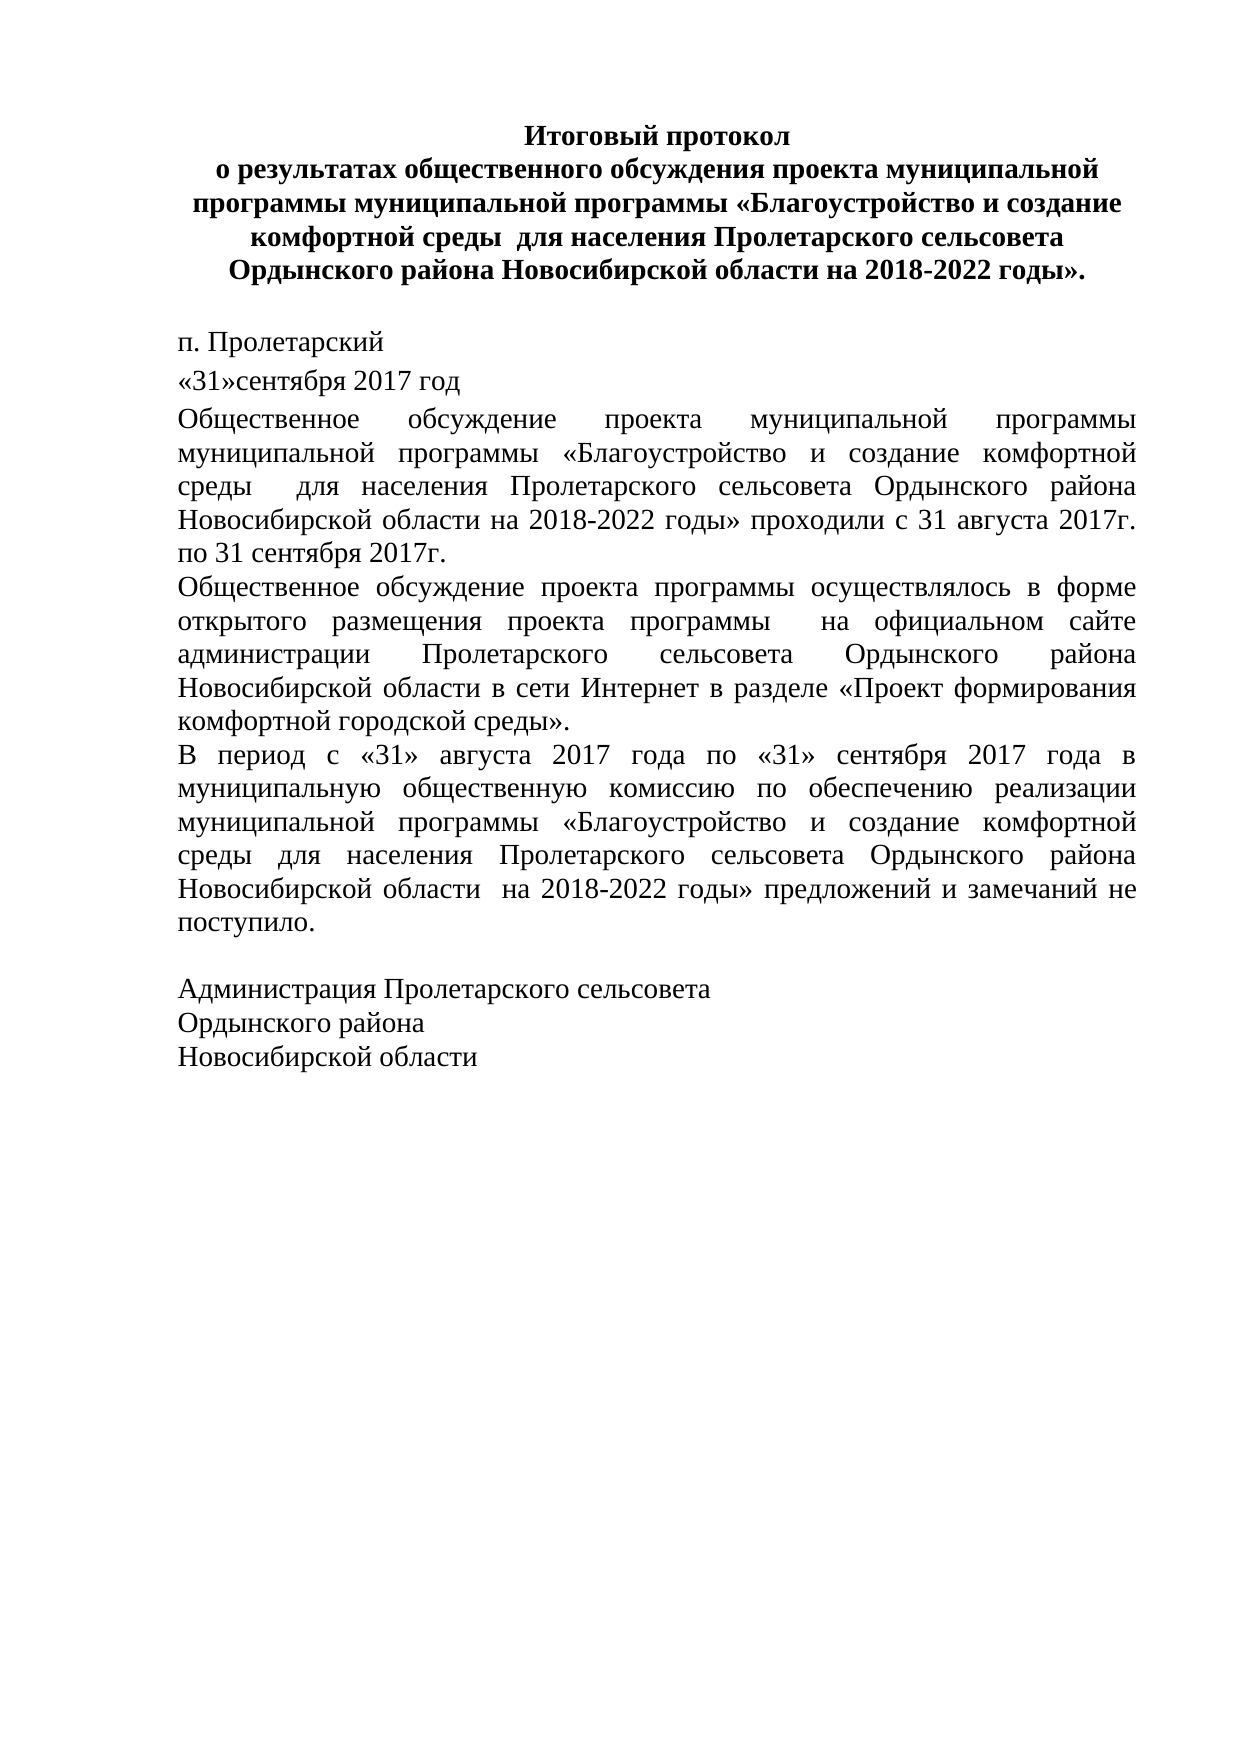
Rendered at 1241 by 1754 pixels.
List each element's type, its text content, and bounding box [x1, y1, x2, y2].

text Администрация Пролетарского сельсовета [177, 972, 1137, 1005]
text Новосибирской области [177, 1039, 1137, 1072]
text п. Пролетарский «31»сентября 2017 год [177, 324, 1137, 396]
text Общественное обсуждение проекта программы осуществлялось в форме открытого размещения проекта программы на официальном сайте администрации Пролетарского сельсовета Ордынского района Новосибирской области в сети Интернет в разделе «Проект формирования комфортной городской среды». [177, 569, 1137, 737]
text Итоговый протокол [177, 118, 1137, 152]
text о результатах общественного обсуждения проекта муниципальной программы муниципальной программы «Благоустройство и создание комфортной среды для населения Пролетарского сельсовета Ордынского района Новосибирской области на 2018-2022 годы». [177, 152, 1137, 286]
text Ордынского района [177, 1005, 1137, 1039]
text В период с «31» августа 2017 года по «31» сентября 2017 года в муниципальную общественную комиссию по обеспечению реализации муниципальной программы «Благоустройство и создание комфортной среды для населения Пролетарского сельсовета Ордынского района Новосибирской области на 2018-2022 годы» предложений и замечаний не поступило. [177, 737, 1137, 938]
text Общественное обсуждение проекта муниципальной программы муниципальной программы «Благоустройство и создание комфортной среды для населения Пролетарского сельсовета Ордынского района Новосибирской области на 2018-2022 годы» проходили с 31 августа 2017г. по 31 сентября 2017г. [177, 401, 1137, 569]
